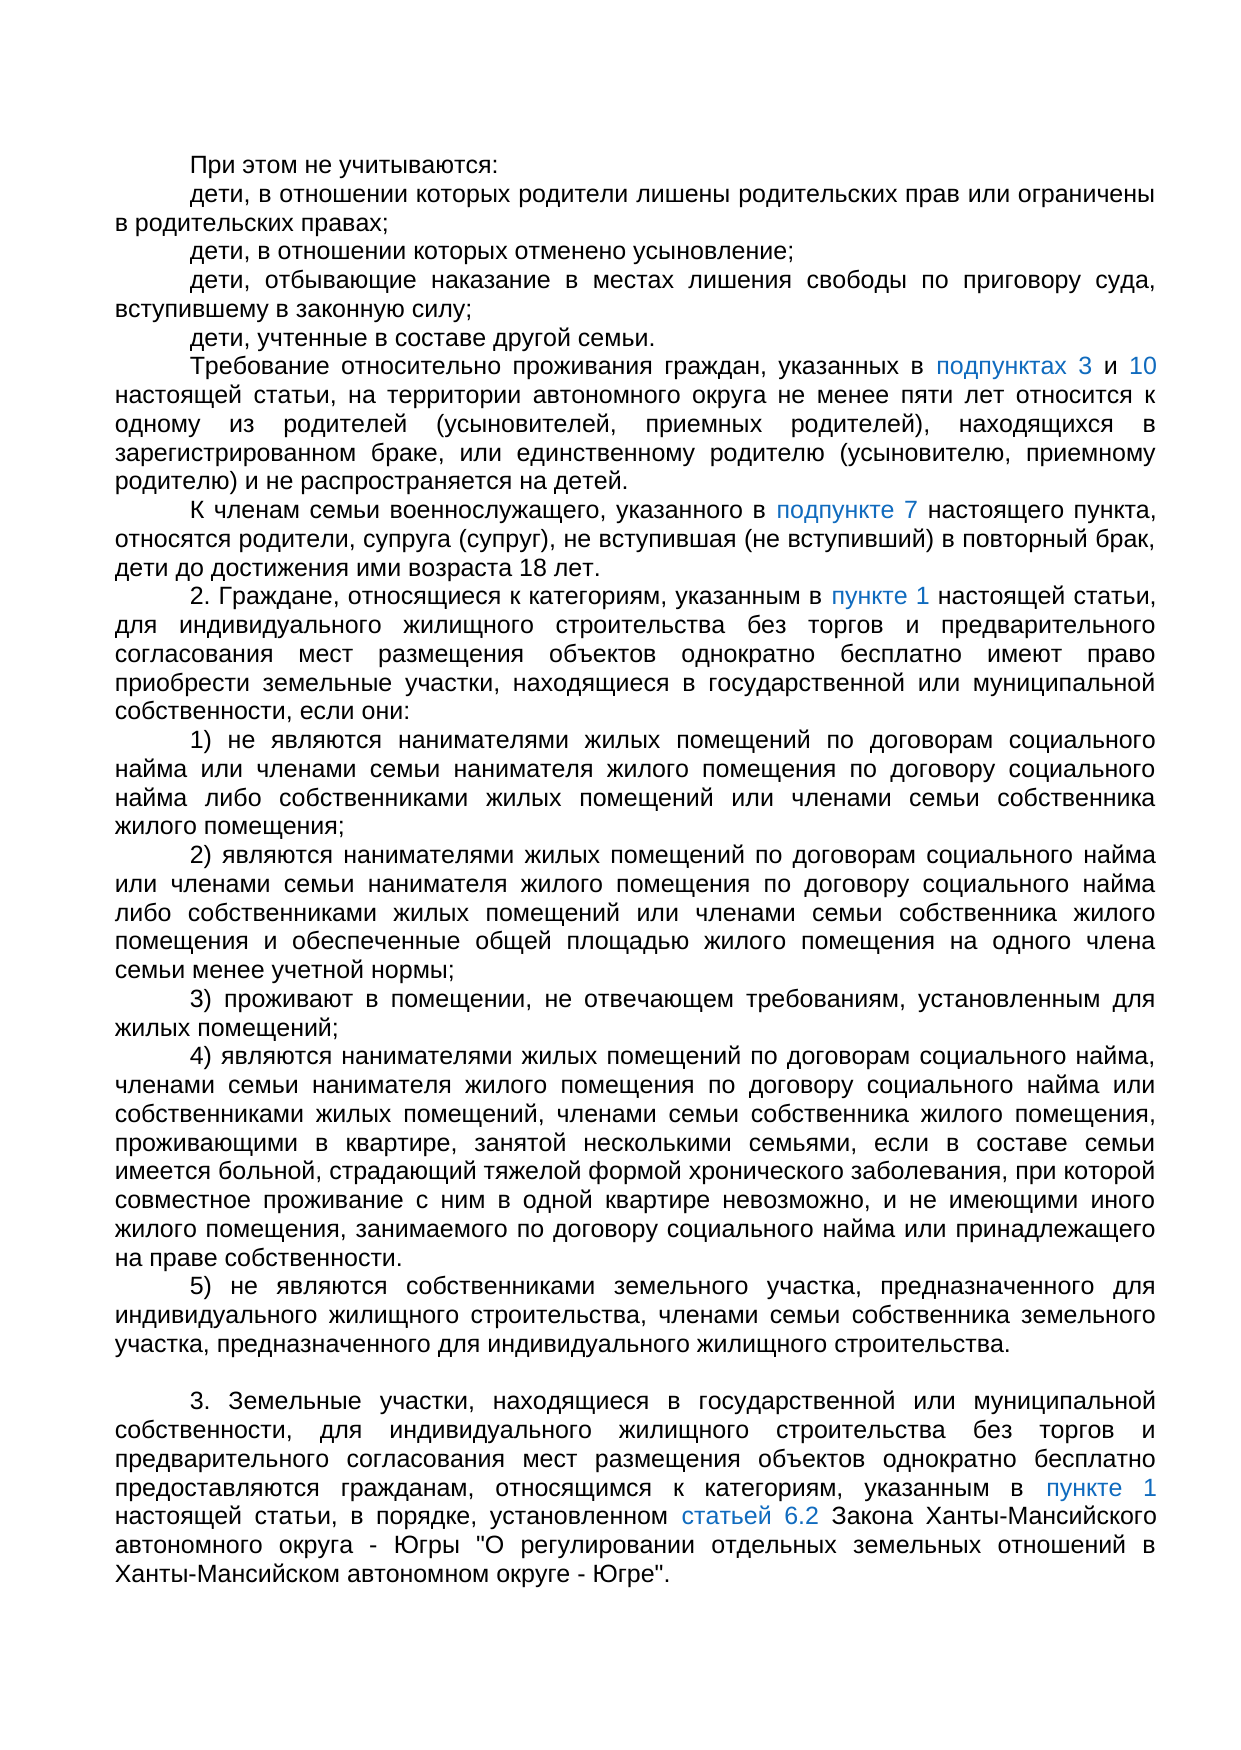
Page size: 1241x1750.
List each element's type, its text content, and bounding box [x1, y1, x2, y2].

text 2) являются нанимателями жилых помещений по договорам социального найма или членами семьи нанимателя жилого помещения по договору социального найма либо собственниками жилых помещений или членами семьи собственника жилого помещения и обеспеченные общей площадью жилого помещения на одного члена семьи менее учетной нормы; [114, 840, 1157, 984]
text дети, в отношении которых родители лишены родительских прав или ограничены в родительских правах; [114, 179, 1157, 236]
text 3) проживают в помещении, не отвечающем требованиям, установленным для жилых помещений; [114, 984, 1157, 1041]
text дети, учтенные в составе другой семьи. [114, 322, 1157, 351]
text 2. Граждане, относящиеся к категориям, указанным в пункте 1 настоящей статьи, для индивидуального жилищного строительства без торгов и предварительного согласования мест размещения объектов однократно бесплатно имеют право приобрести земельные участки, находящиеся в государственной или муниципальной собственности, если они: [114, 581, 1157, 725]
text 3. Земельные участки, находящиеся в государственной или муниципальной собственности, для индивидуального жилищного строительства без торгов и предварительного согласования мест размещения объектов однократно бесплатно предоставляются гражданам, относящимся к категориям, указанным в пункте 1 настоящей статьи, в порядке, установленном статьей 6.2 Закона Ханты-Мансийского автономного округа - Югры "О регулировании отдельных земельных отношений в Ханты-Мансийском автономном округе - Югре". [114, 1386, 1157, 1587]
text 4) являются нанимателями жилых помещений по договорам социального найма, членами семьи нанимателя жилого помещения по договору социального найма или собственниками жилых помещений, членами семьи собственника жилого помещения, проживающими в квартире, занятой несколькими семьями, если в составе семьи имеется больной, страдающий тяжелой формой хронического заболевания, при которой совместное проживание с ним в одной квартире невозможно, и не имеющими иного жилого помещения, занимаемого по договору социального найма или принадлежащего на праве собственности. [114, 1041, 1157, 1271]
text При этом не учитываются: [114, 150, 1157, 179]
text 5) не являются собственниками земельного участка, предназначенного для индивидуального жилищного строительства, членами семьи собственника земельного участка, предназначенного для индивидуального жилищного строительства. [114, 1271, 1157, 1357]
text дети, в отношении которых отменено усыновление; [114, 236, 1157, 265]
text дети, отбывающие наказание в местах лишения свободы по приговору суда, вступившему в законную силу; [114, 265, 1157, 322]
text Требование относительно проживания граждан, указанных в подпунктах 3 и 10 настоящей статьи, на территории автономного округа не менее пяти лет относится к одному из родителей (усыновителей, приемных родителей), находящихся в зарегистрированном браке, или единственному родителю (усыновителю, приемному родителю) и не распространяется на детей. [114, 351, 1157, 495]
text 1) не являются нанимателями жилых помещений по договорам социального найма или членами семьи нанимателя жилого помещения по договору социального найма либо собственниками жилых помещений или членами семьи собственника жилого помещения; [114, 725, 1157, 840]
text К членам семьи военнослужащего, указанного в подпункте 7 настоящего пункта, относятся родители, супруга (супруг), не вступившая (не вступивший) в повторный брак, дети до достижения ими возраста 18 лет. [114, 495, 1157, 581]
